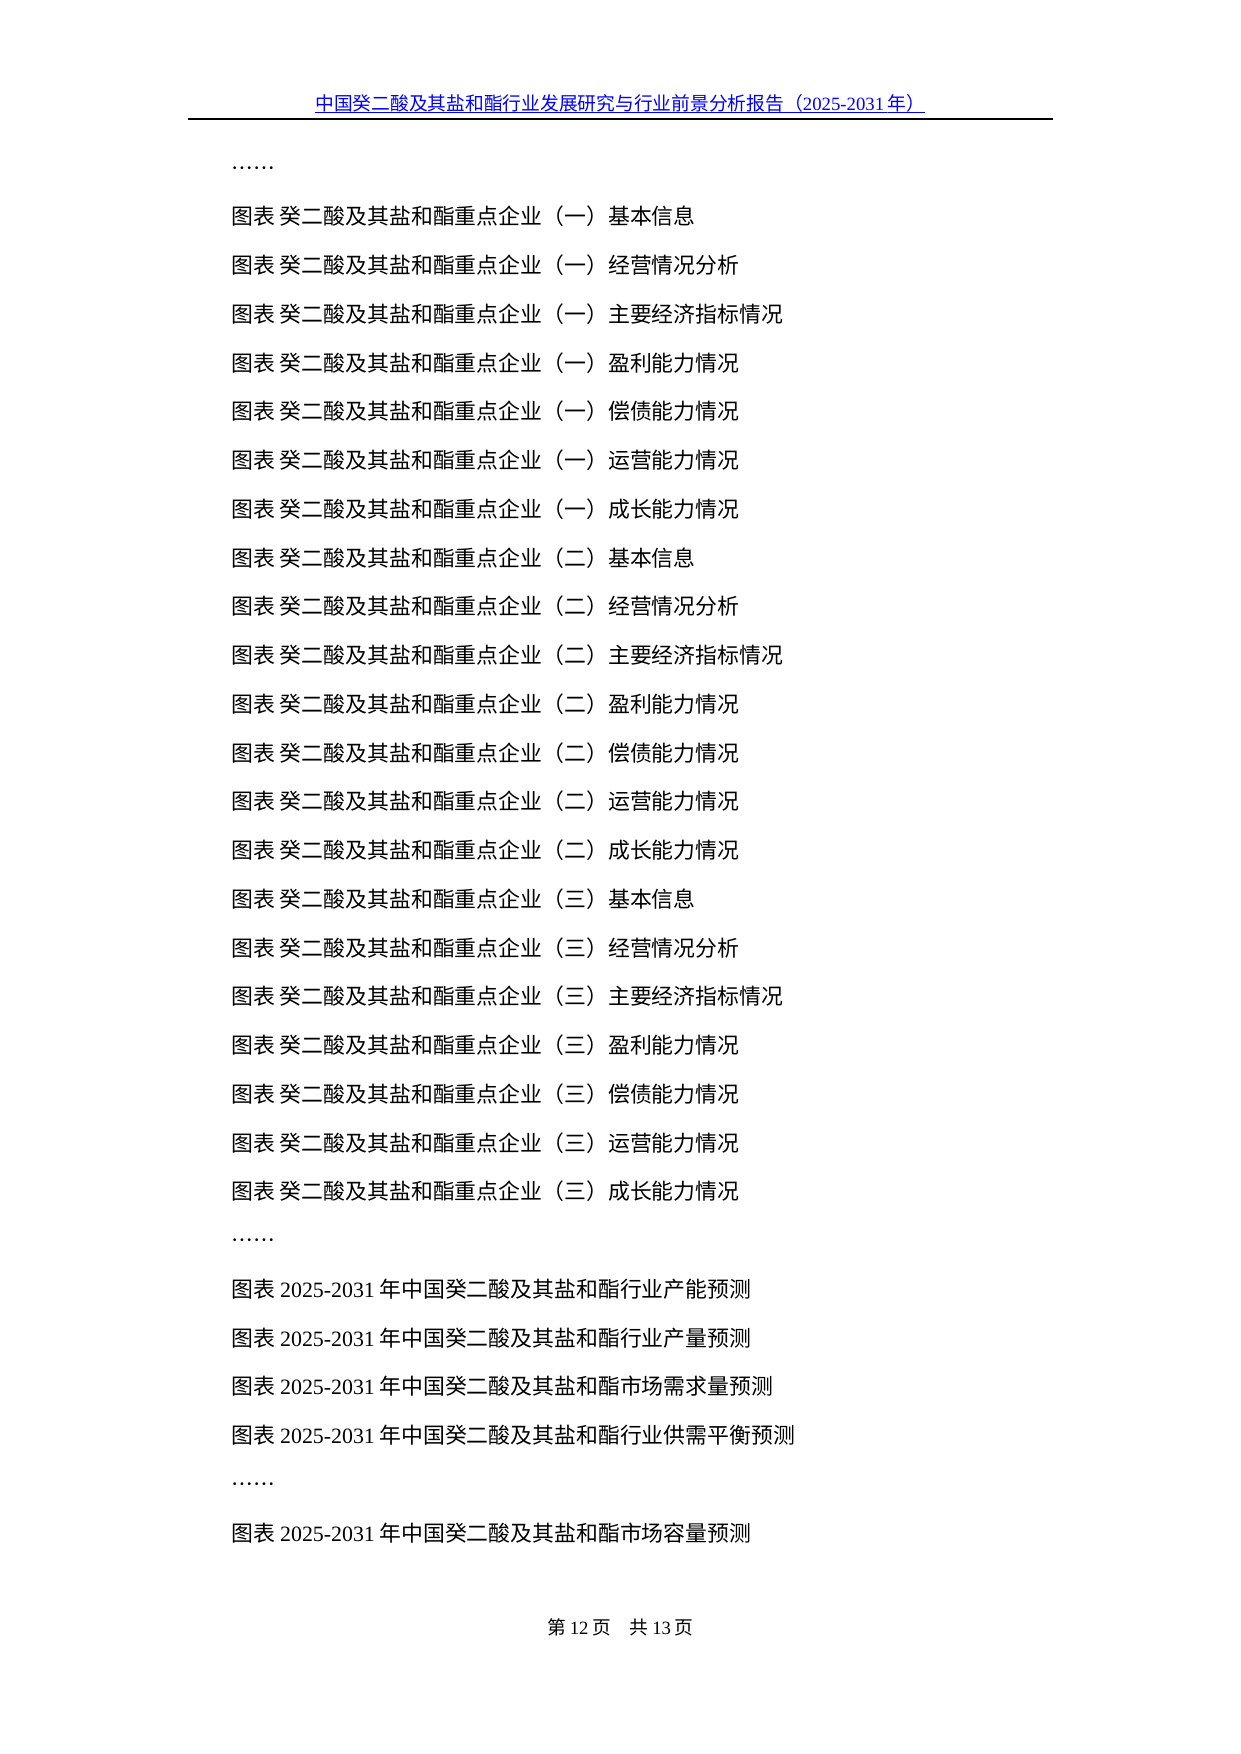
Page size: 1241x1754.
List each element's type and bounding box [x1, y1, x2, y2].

text [187, 150, 1053, 1548]
